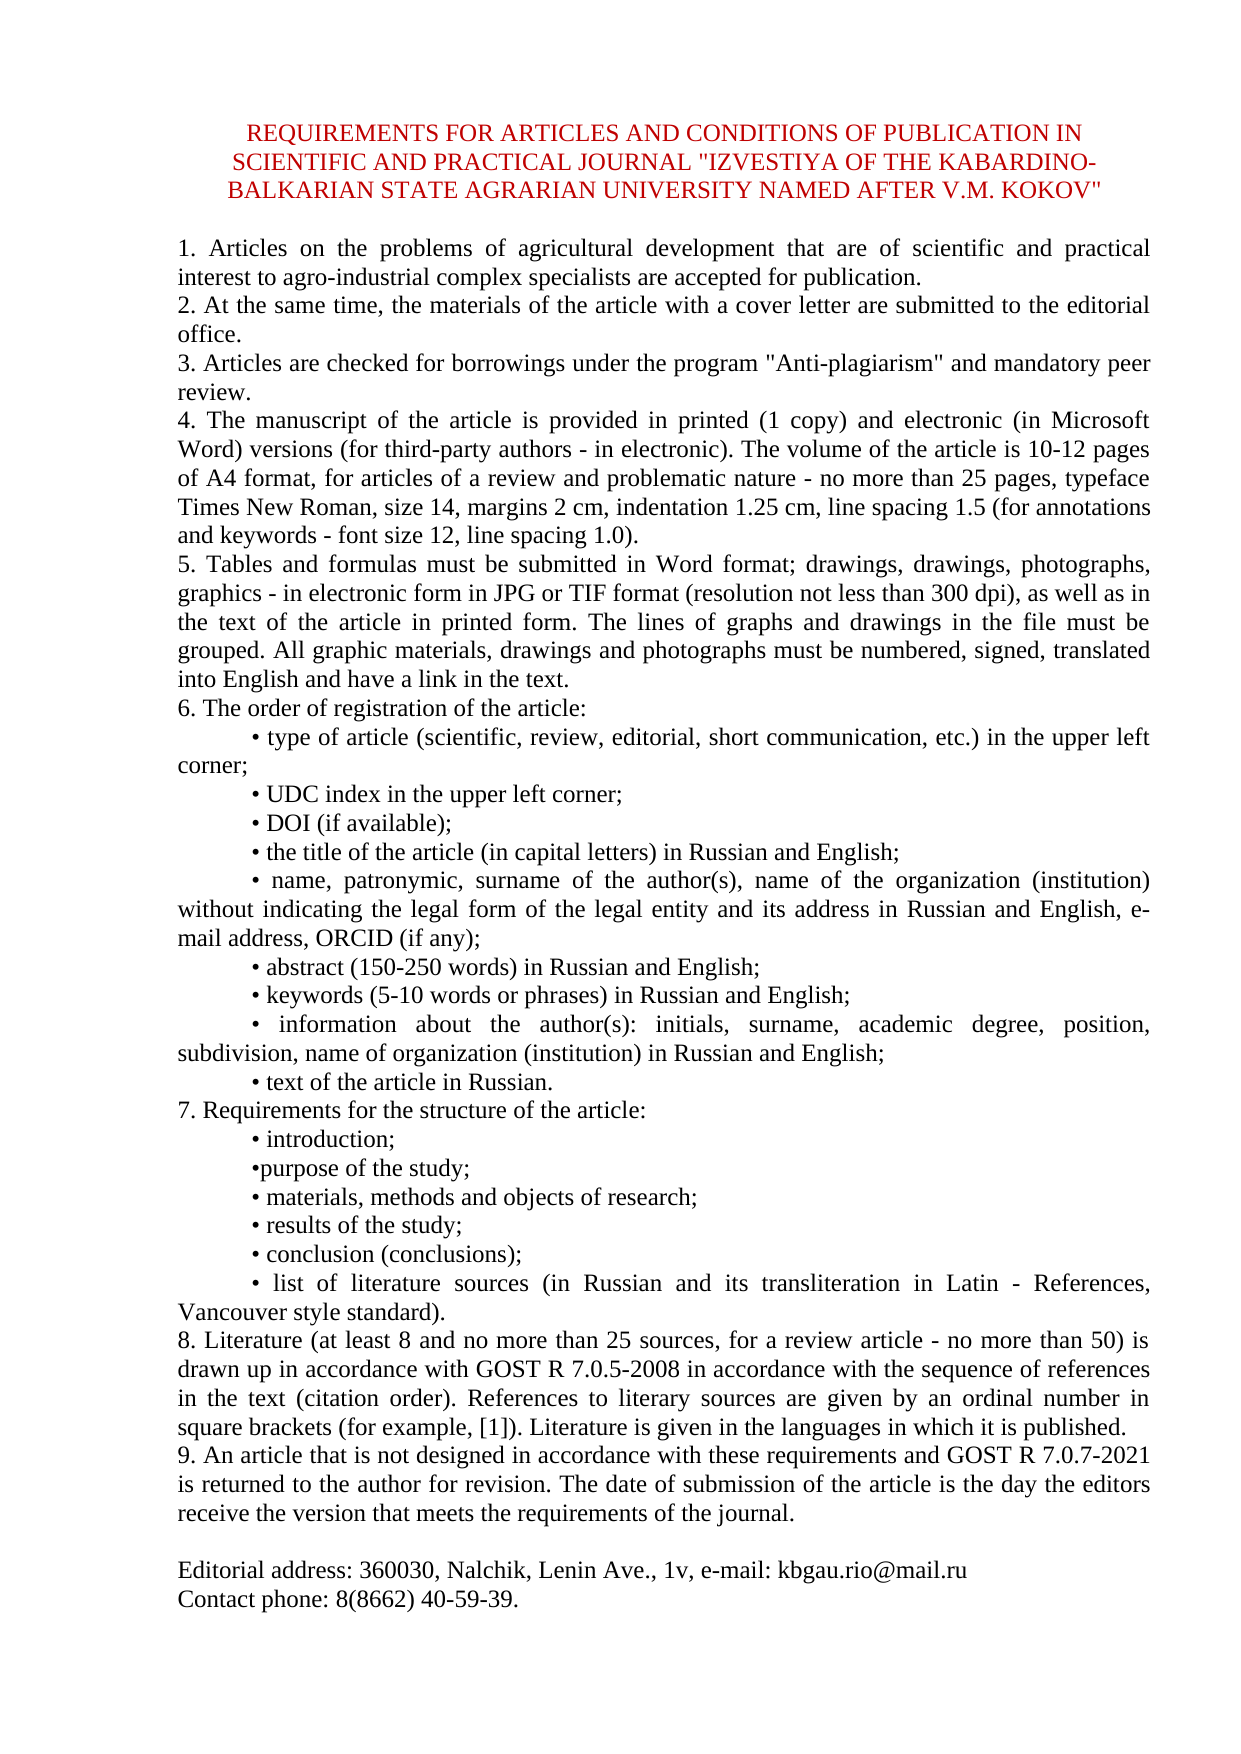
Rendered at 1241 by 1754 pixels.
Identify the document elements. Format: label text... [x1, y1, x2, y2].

text 4. The manuscript of the article is provided in printed (1 copy) and electronic (in Microsoft Word) versions (for third-party authors - in electronic). The volume of the article is 10-12 pages of A4 format, for articles of a review and problematic nature - no more than 25 pages, typeface Times New Roman, size 14, margins 2 cm, indentation 1.25 cm, line spacing 1.5 (for annotations and keywords - font size 12, line spacing 1.0). [177, 406, 1152, 549]
text • information about the author(s): initials, surname, academic degree, position, subdivision, name of organization (institution) in Russian and English; [177, 1009, 1152, 1067]
text • text of the article in Russian. [177, 1067, 1152, 1096]
text • abstract (150-250 words) in Russian and English; [177, 952, 1152, 981]
text 3. Articles are checked for borrowings under the program "Anti-plagiarism" and mandatory peer review. [177, 348, 1152, 406]
text 2. At the same time, the materials of the article with a cover letter are submitted to the editorial office. [177, 291, 1152, 348]
text •purpose of the study; [177, 1153, 1152, 1182]
text 5. Tables and formulas must be submitted in Word format; drawings, drawings, photographs, graphics - in electronic form in JPG or TIF format (resolution not less than 300 dpi), as well as in the text of the article in printed form. The lines of graphs and drawings in the file must be grouped. All graphic materials, drawings and photographs must be numbered, signed, translated into English and have a link in the text. [177, 549, 1152, 693]
text • results of the study; [177, 1211, 1152, 1239]
text 8. Literature (at least 8 and no more than 25 sources, for a review article - no more than 50) is drawn up in accordance with GOST R 7.0.5-2008 in accordance with the sequence of references in the text (citation order). References to literary sources are given by an ordinal number in square brackets (for example, [1]). Literature is given in the languages ​​in which it is published. [177, 1326, 1152, 1441]
text • introduction; [177, 1124, 1152, 1153]
text • type of article (scientific, review, editorial, short communication, etc.) in the upper left corner; [177, 722, 1152, 779]
text REQUIREMENTS FOR ARTICLES AND CONDITIONS OF PUBLICATION IN SCIENTIFIC AND PRACTICAL JOURNAL "IZVESTIYA OF THE KABARDINO-BALKARIAN STATE AGRARIAN UNIVERSITY NAMED AFTER V.M. KOKOV" [177, 118, 1152, 204]
text • the title of the article (in capital letters) in Russian and English; [177, 837, 1152, 866]
text • name, patronymic, surname of the author(s), name of the organization (institution) without indicating the legal form of the legal entity and its address in Russian and English, e-mail address, ORCID (if any); [177, 866, 1152, 952]
text • conclusion (conclusions); [177, 1239, 1152, 1268]
text • keywords (5-10 words or phrases) in Russian and English; [177, 981, 1152, 1009]
text 7. Requirements for the structure of the article: [177, 1096, 1152, 1124]
text • DOI (if available); [177, 808, 1152, 837]
text 6. The order of registration of the article: [177, 693, 1152, 722]
text 1. Articles on the problems of agricultural development that are of scientific and practical interest to agro-industrial complex specialists are accepted for publication. [177, 233, 1152, 291]
text Contact phone: 8(8662) 40-59-39. [177, 1584, 1152, 1613]
text • UDC index in the upper left corner; [177, 779, 1152, 808]
text • materials, methods and objects of research; [177, 1182, 1152, 1211]
text • list of literature sources (in Russian and its transliteration in Latin - References, Vancouver style standard). [177, 1268, 1152, 1326]
text 9. An article that is not designed in accordance with these requirements and GOST R 7.0.7-2021 is returned to the author for revision. The date of submission of the article is the day the editors receive the version that meets the requirements of the journal. [177, 1441, 1152, 1527]
text Editorial address: 360030, Nalchik, Lenin Ave., 1v, e-mail: kbgau.rio@mail.ru [177, 1556, 1152, 1584]
